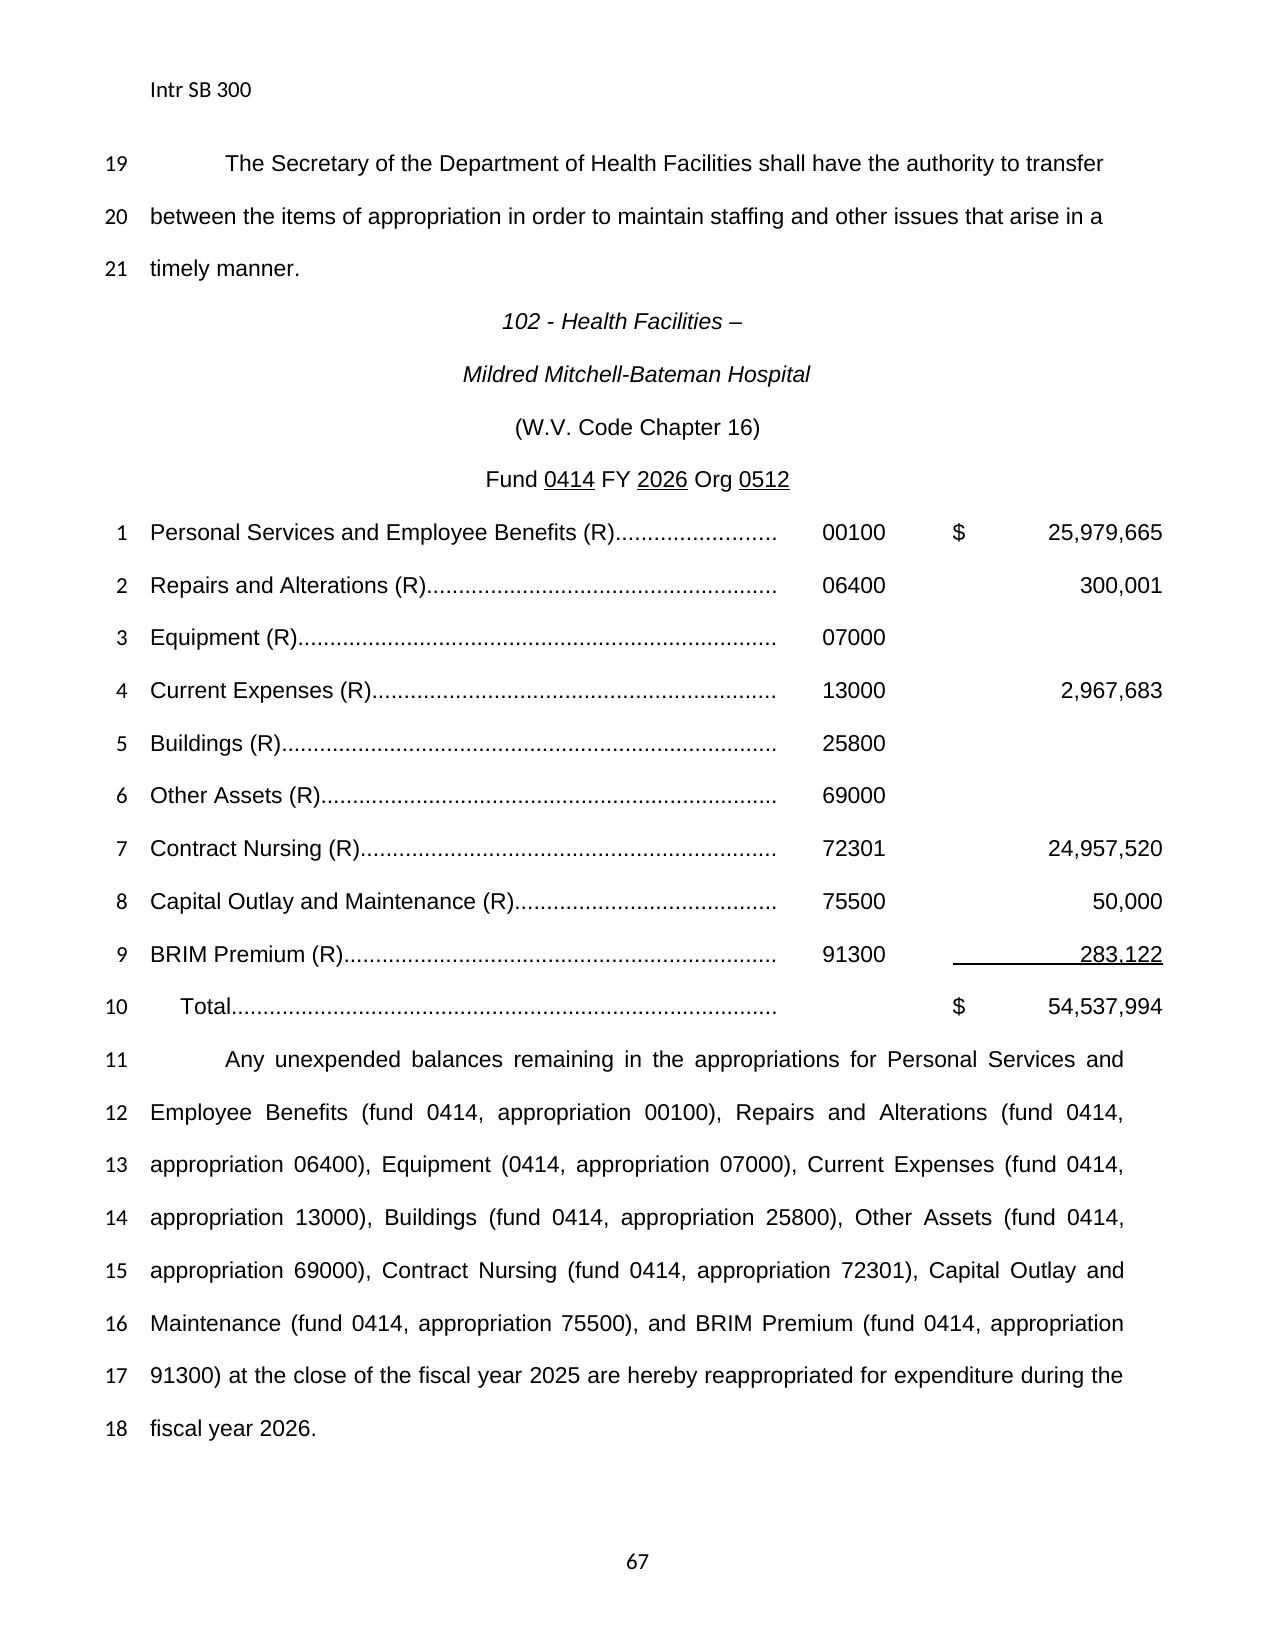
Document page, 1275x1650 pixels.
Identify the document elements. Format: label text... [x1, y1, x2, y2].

text Other Assets (R) 69000 1 [150, 782, 1125, 809]
text The Secretary of the Department of Health Facilities shall have the authority to transfer between the items of appropriation in order to maintain staffing and other issues that arise in a timely manner. [150, 150, 1125, 282]
text BRIM Premium (R) 91300 283,122 [150, 941, 1125, 967]
text Current Expenses (R) 13000 2,967,683 [150, 677, 1125, 703]
text (W.V. Code Chapter 16) [150, 413, 1125, 440]
text Contract Nursing (R) 72301 24,957,520 [150, 835, 1125, 862]
list Health Facilities – [150, 308, 1125, 334]
text Equipment (R) 07000 1 [150, 624, 1125, 651]
text Buildings (R) 25800 1 [150, 730, 1125, 756]
text Any unexpended balances remaining in the appropriations for Personal Services and Employee Benefits (fund 0414, appropriation 00100), Repairs and Alterations (fund 0414, appropriation 06400), Equipment (0414, appropriation 07000), Current Expenses (fund 0414, appropriation 13000), Buildings (fund 0414, appropriation 25800), Other Assets (fund 0414, appropriation 69000), Contract Nursing (fund 0414, appropriation 72301), Capital Outlay and Maintenance (fund 0414, appropriation 75500), and BRIM Premium (fund 0414, appropriation 91300) at the close of the fiscal year 2025 are hereby reappropriated for expenditure during the fiscal year 2026. [150, 1046, 1125, 1441]
text Total $ 54,537,994 [150, 993, 1125, 1020]
text Repairs and Alterations (R) 06400 300,001 [150, 572, 1125, 598]
text Capital Outlay and Maintenance (R) 75500 50,000 [150, 888, 1125, 914]
text Personal Services and Employee Benefits (R) 00100 $ 25,979,665 [150, 519, 1125, 545]
text Fund 0414 FY 2026 Org 0512 [150, 466, 1125, 493]
text Mildred Mitchell-Bateman Hospital [150, 361, 1125, 387]
